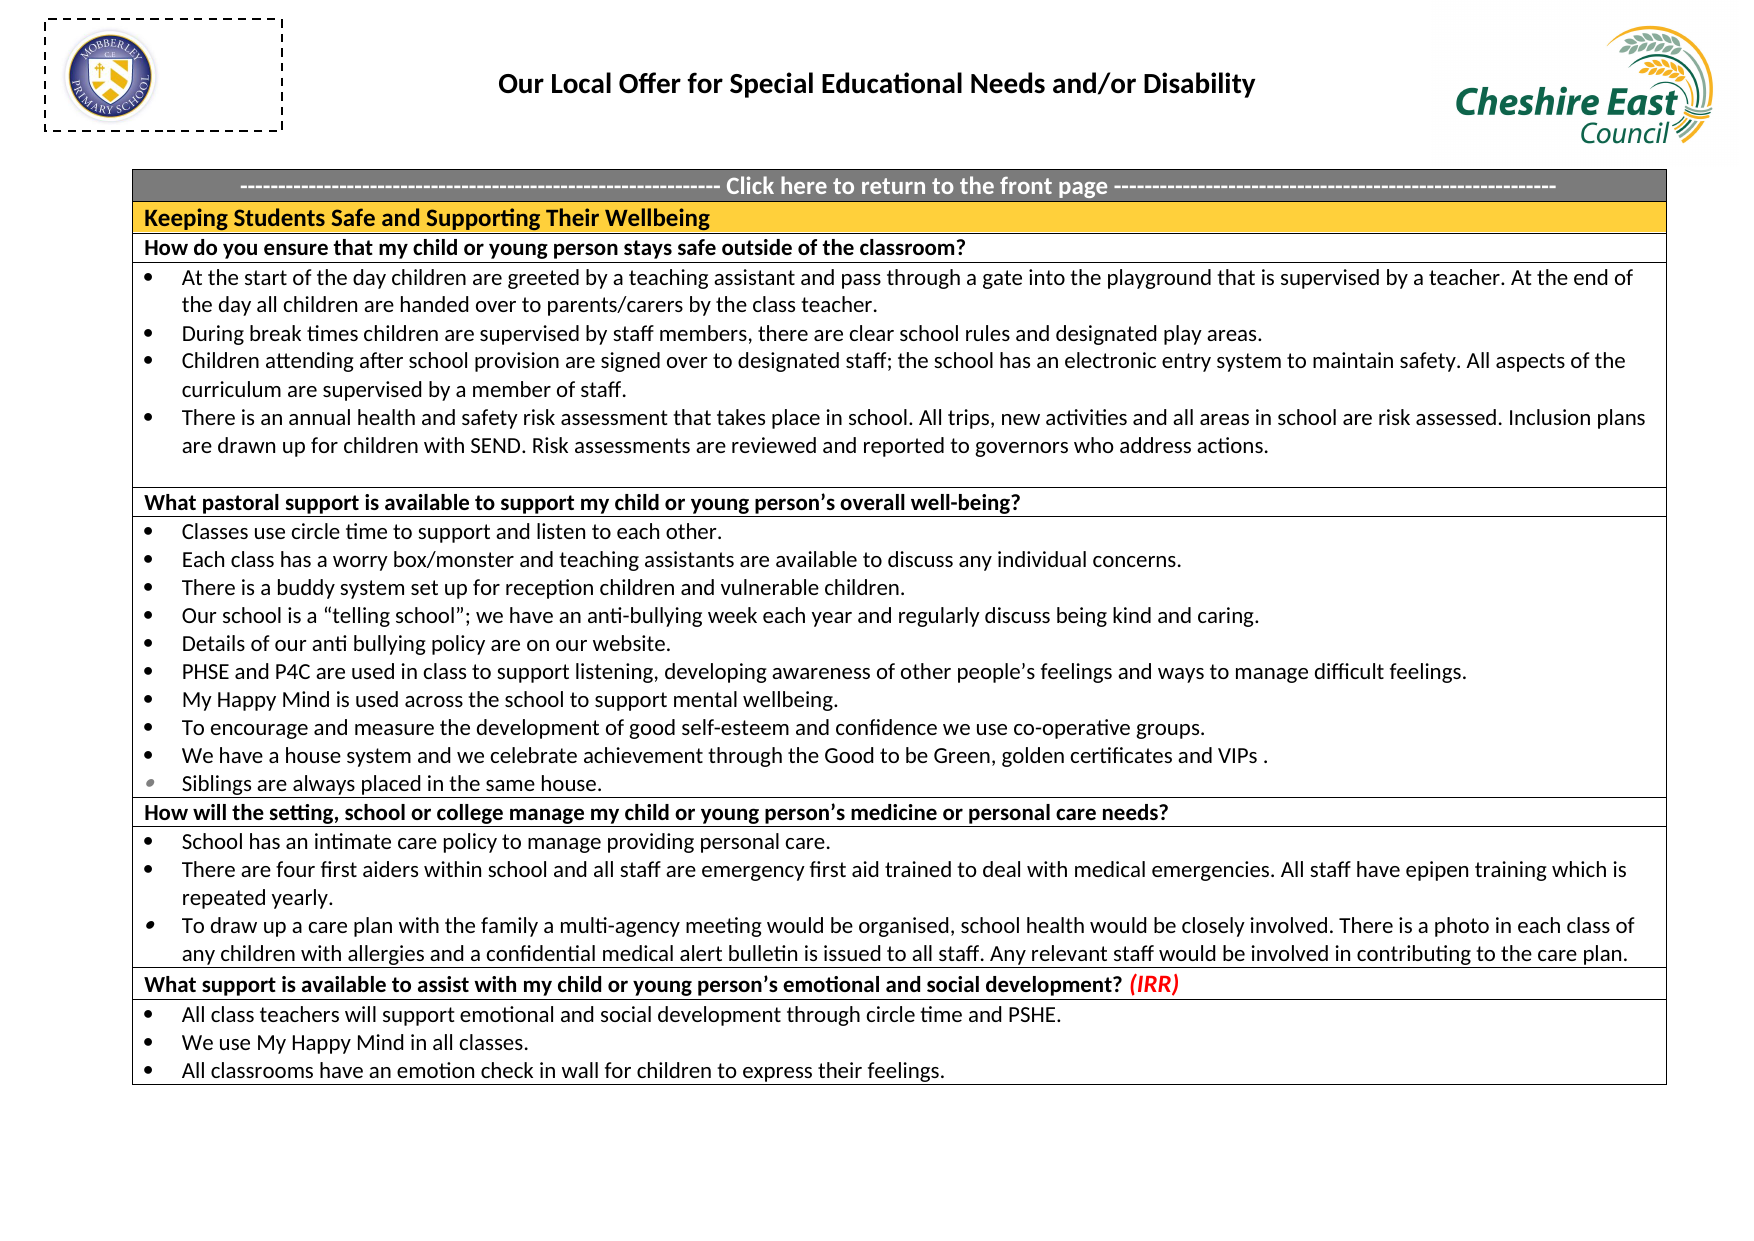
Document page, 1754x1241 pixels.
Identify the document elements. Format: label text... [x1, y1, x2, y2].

table_cell What support is available to assist with my child or young person’s emotional and social development? (IRR) [133, 968, 1666, 999]
picture [60, 26, 161, 125]
table_cell At the start of the day children are greeted by a teaching assistant and pass through a gate into the playground that is supervised by a teacher. At the end of the day all children are handed over to parents/carers by the class teacher. During break times children are supervised by staff members, there are clear school rules and designated play areas. Children attending after school provision are signed over to designated staff; the school has an electronic entry system to maintain safety. All aspects of the curriculum are supervised by a member of staff. There is an annual health and safety risk assessment that takes place in school. All trips, new activities and all areas in school are risk assessed. Inclusion plans are drawn up for children with SEND. Risk assessments are reviewed and reported to governors who address actions. [133, 263, 1666, 487]
table_cell School has an intimate care policy to manage providing personal care. There are four first aiders within school and all staff are emergency first aid trained to deal with medical emergencies. All staff have epipen training which is repeated yearly. To draw up a care plan with the family a multi-agency meeting would be organised, school health would be closely involved. There is a photo in each class of any children with allergies and a confidential medical alert bulletin is issued to all staff. Any relevant staff would be involved in contributing to the care plan. [133, 827, 1666, 967]
table_cell How will the setting, school or college manage my child or young person’s medicine or personal care needs? [133, 798, 1666, 826]
table_cell What pastoral support is available to support my child or young person’s overall well-being? [133, 488, 1666, 516]
picture [1430, 0, 1739, 166]
table_cell Keeping Students Safe and Supporting Their Wellbeing [133, 202, 1666, 232]
table_header --------------------------------------------------------------- Click here to return to the front page ---------------------------------------------------------- [133, 170, 1666, 201]
table_cell How do you ensure that my child or young person stays safe outside of the classroom? [133, 234, 1666, 262]
table_cell Classes use circle time to support and listen to each other. Each class has a worry box/monster and teaching assistants are available to discuss any individual concerns. There is a buddy system set up for reception children and vulnerable children. Our school is a “telling school”; we have an anti-bullying week each year and regularly discuss being kind and caring. Details of our anti bullying policy are on our website. PHSE and P4C are used in class to support listening, developing awareness of other people’s feelings and ways to manage difficult feelings. My Happy Mind is used across the school to support mental wellbeing. To encourage and measure the development of good self-esteem and confidence we use co-operative groups. We have a house system and we celebrate achievement through the Good to be Green, golden certificates and VIPs . Siblings are always placed in the same house. [133, 517, 1666, 797]
